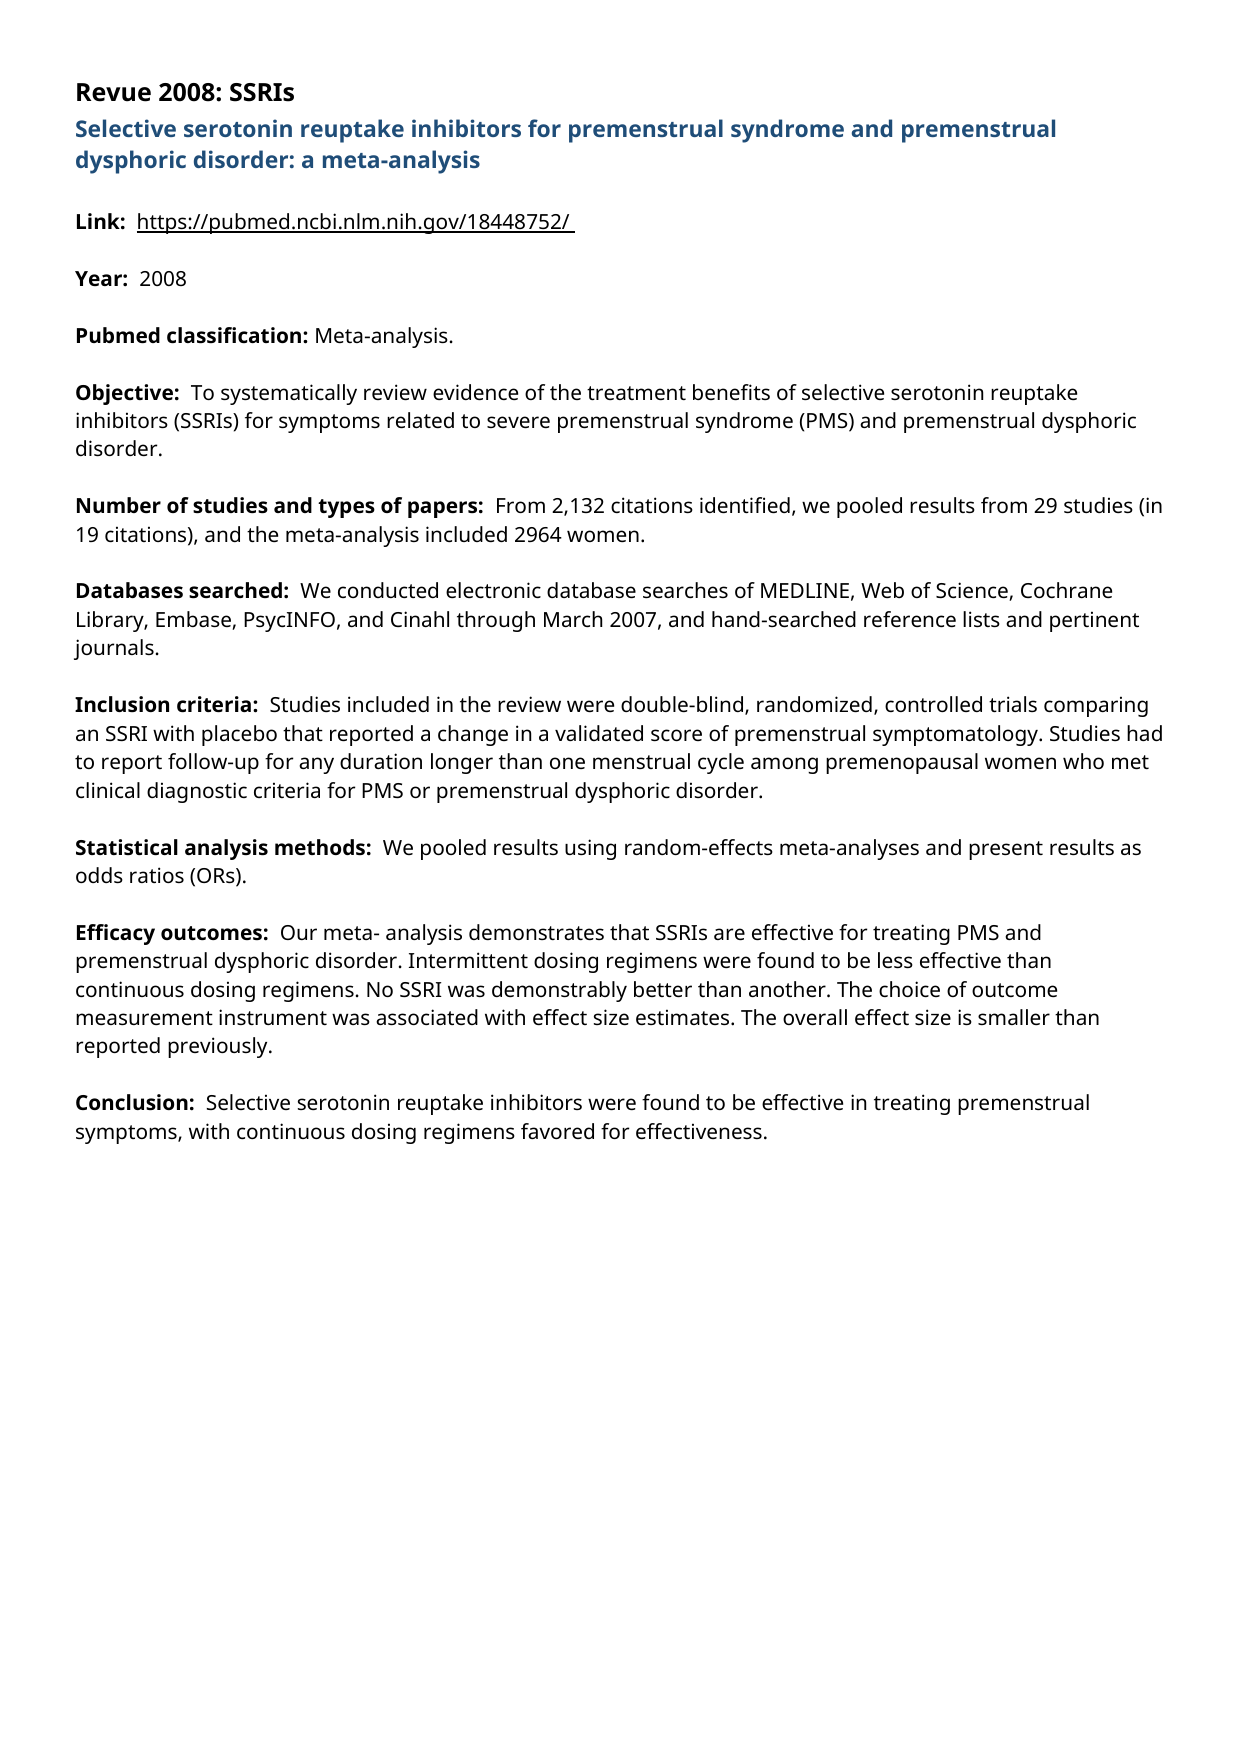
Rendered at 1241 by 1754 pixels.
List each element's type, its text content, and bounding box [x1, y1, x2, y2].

text Link: https://pubmed.ncbi.nlm.nih.gov/18448752/ [75, 207, 1165, 235]
text Number of studies and types of papers: From 2,132 citations identified, we pooled results from 29 studies (in 19 citations), and the meta-analysis included 2964 women. [75, 491, 1165, 548]
text Objective: To systematically review evidence of the treatment benefits of selective serotonin reuptake inhibitors (SSRIs) for symptoms related to severe premenstrual syndrome (PMS) and premenstrual dysphoric disorder. [75, 378, 1165, 463]
text Inclusion criteria: Studies included in the review were double-blind, randomized, controlled trials comparing an SSRI with placebo that reported a change in a validated score of premenstrual symptomatology. Studies had to report follow-up for any duration longer than one menstrual cycle among premenopausal women who met clinical diagnostic criteria for PMS or premenstrual dysphoric disorder. [75, 690, 1165, 804]
text Revue 2008: SSRIs [75, 75, 1165, 109]
text Pubmed classification: Meta-analysis. [75, 321, 1165, 349]
text Databases searched: We conducted electronic database searches of MEDLINE, Web of Science, Cochrane Library, Embase, PsycINFO, and Cinahl through March 2007, and hand-searched reference lists and pertinent journals. [75, 577, 1165, 662]
text Efficacy outcomes: Our meta- analysis demonstrates that SSRIs are effective for treating PMS and premenstrual dysphoric disorder. Intermittent dosing regimens were found to be less effective than continuous dosing regimens. No SSRI was demonstrably better than another. The choice of outcome measurement instrument was associated with effect size estimates. The overall effect size is smaller than reported previously. [75, 918, 1165, 1060]
text Year: 2008 [75, 264, 1165, 292]
subtitle Selective serotonin reuptake inhibitors for premenstrual syndrome and premenstrual dysphoric disorder: a meta-analysis [75, 113, 1165, 176]
text Statistical analysis methods: We pooled results using random-effects meta-analyses and present results as odds ratios (ORs). [75, 833, 1165, 889]
text Conclusion: Selective serotonin reuptake inhibitors were found to be effective in treating premenstrual symptoms, with continuous dosing regimens favored for effectiveness. [75, 1088, 1165, 1145]
